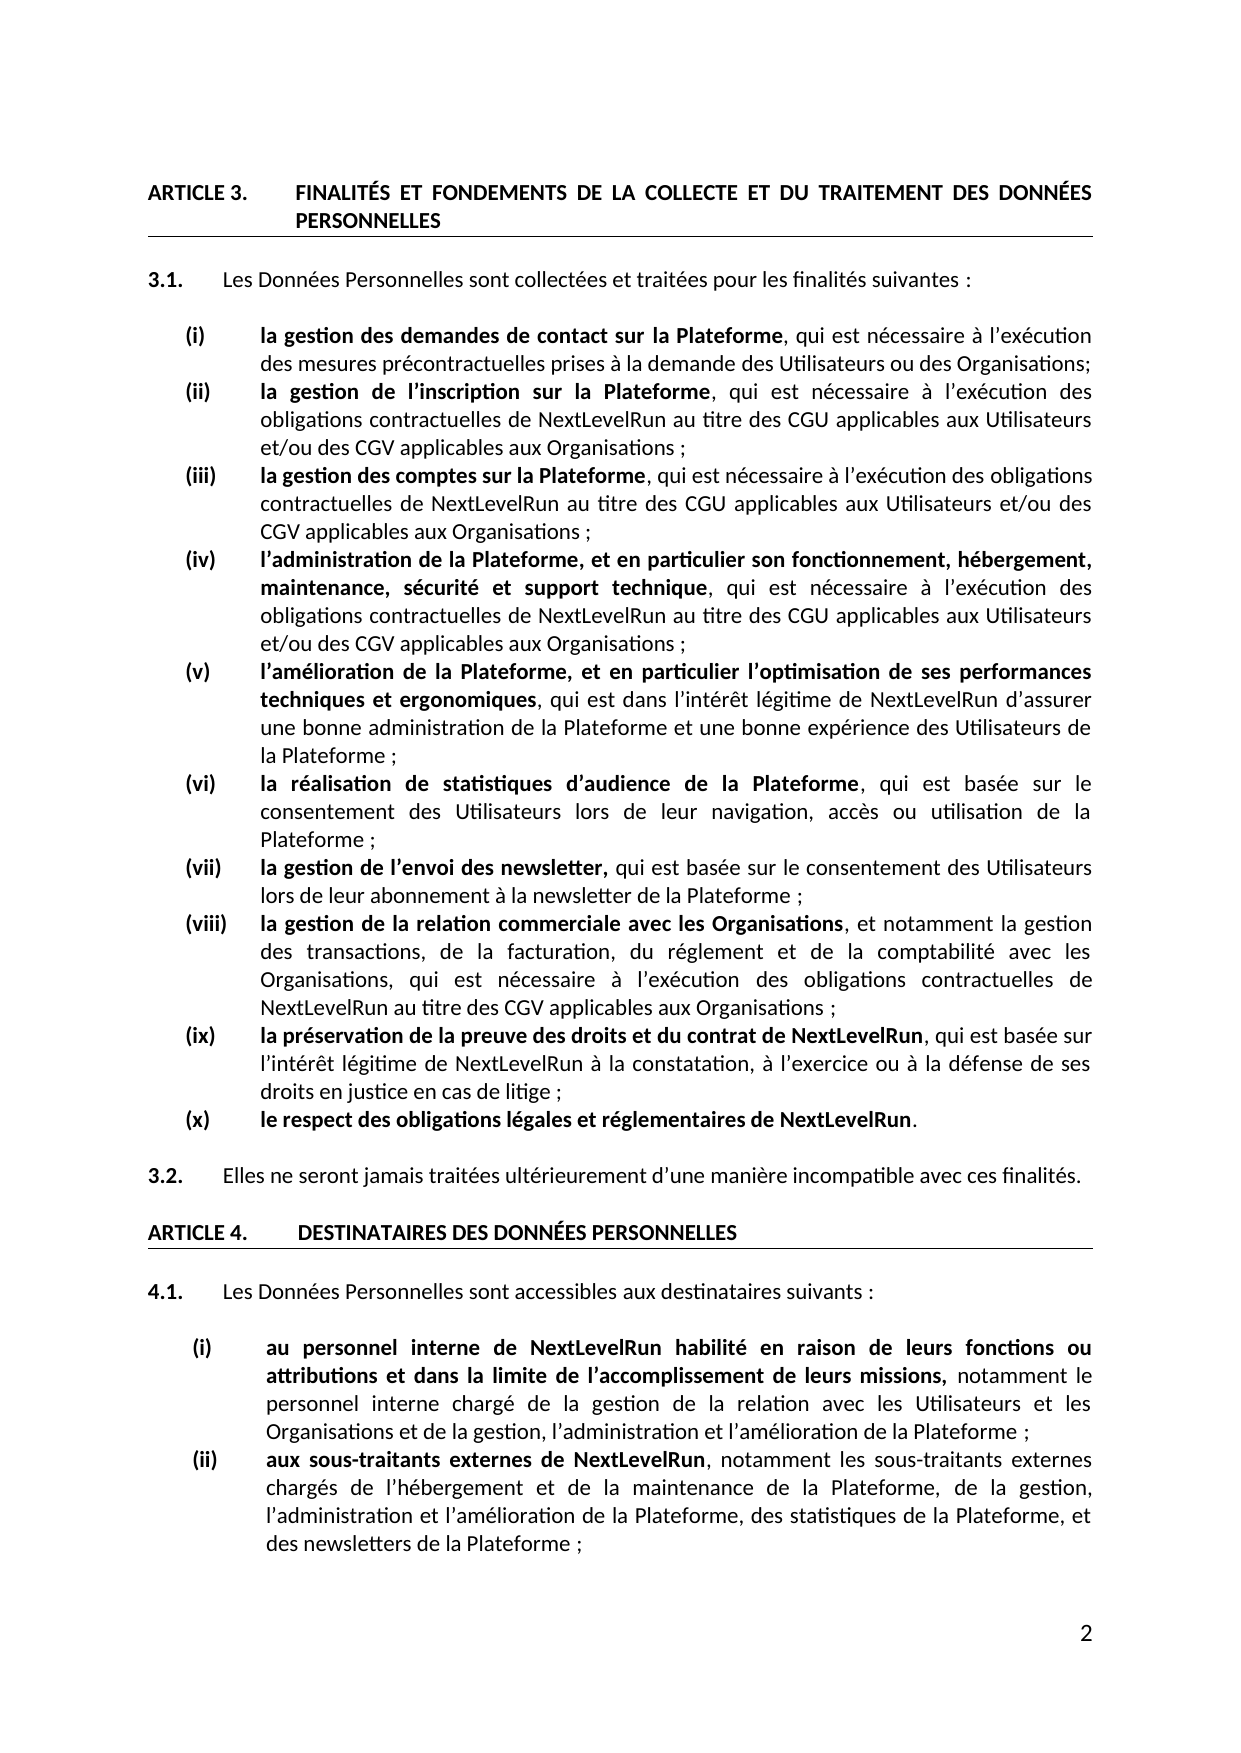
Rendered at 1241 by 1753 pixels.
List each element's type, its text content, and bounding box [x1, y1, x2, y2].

list l’administration de la Plateforme, et en particulier son fonctionnement, hébergement, maintenance, sécurité et support technique, qui est nécessaire à l’exécution des obligations contractuelles de NextLevelRun au titre des CGU applicables aux Utilisateurs et/ou des CGV applicables aux Organisations ; [185, 545, 1093, 657]
list FINALITÉS ET FONDEMENTS DE LA COLLECTE ET DU TRAITEMENT DES DONNÉES PERSONNELLES [148, 178, 1093, 236]
list au personnel interne de NextLevelRun habilité en raison de leurs fonctions ou attributions et dans la limite de l’accomplissement de leurs missions, notamment le personnel interne chargé de la gestion de la relation avec les Utilisateurs et les Organisations et de la gestion, l’administration et l’amélioration de la Plateforme ; [192, 1333, 1093, 1445]
list la gestion des demandes de contact sur la Plateforme, qui est nécessaire à l’exécution des mesures précontractuelles prises à la demande des Utilisateurs ou des Organisations; [185, 321, 1093, 377]
list la gestion des comptes sur la Plateforme, qui est nécessaire à l’exécution des obligations contractuelles de NextLevelRun au titre des CGU applicables aux Utilisateurs et/ou des CGV applicables aux Organisations ; [185, 461, 1093, 545]
list aux sous-traitants externes de NextLevelRun, notamment les sous-traitants externes chargés de l’hébergement et de la maintenance de la Plateforme, de la gestion, l’administration et l’amélioration de la Plateforme, des statistiques de la Plateforme, et des newsletters de la Plateforme ; [192, 1445, 1093, 1557]
list la réalisation de statistiques d’audience de la Plateforme, qui est basée sur le consentement des Utilisateurs lors de leur navigation, accès ou utilisation de la Plateforme ; [185, 769, 1093, 853]
list le respect des obligations légales et réglementaires de NextLevelRun. [185, 1106, 1093, 1133]
list Les Données Personnelles sont accessibles aux destinataires suivants : [148, 1277, 1093, 1305]
list la gestion de l’envoi des newsletter, qui est basée sur le consentement des Utilisateurs lors de leur abonnement à la newsletter de la Plateforme ; [185, 853, 1093, 909]
list Elles ne seront jamais traitées ultérieurement d’une manière incompatible avec ces finalités. [148, 1162, 1093, 1189]
list la préservation de la preuve des droits et du contrat de NextLevelRun, qui est basée sur l’intérêt légitime de NextLevelRun à la constatation, à l’exercice ou à la défense de ses droits en justice en cas de litige ; [185, 1021, 1093, 1106]
list la gestion de l’inscription sur la Plateforme, qui est nécessaire à l’exécution des obligations contractuelles de NextLevelRun au titre des CGU applicables aux Utilisateurs et/ou des CGV applicables aux Organisations ; [185, 377, 1093, 461]
list Les Données Personnelles sont collectées et traitées pour les finalités suivantes : [148, 265, 1093, 293]
list l’amélioration de la Plateforme, et en particulier l’optimisation de ses performances techniques et ergonomiques, qui est dans l’intérêt légitime de NextLevelRun d’assurer une bonne administration de la Plateforme et une bonne expérience des Utilisateurs de la Plateforme ; [185, 657, 1093, 769]
list la gestion de la relation commerciale avec les Organisations, et notamment la gestion des transactions, de la facturation, du réglement et de la comptabilité avec les Organisations, qui est nécessaire à l’exécution des obligations contractuelles de NextLevelRun au titre des CGV applicables aux Organisations ; [185, 909, 1093, 1021]
list DESTINATAIRES DES DONNÉES PERSONNELLES [148, 1218, 1093, 1248]
